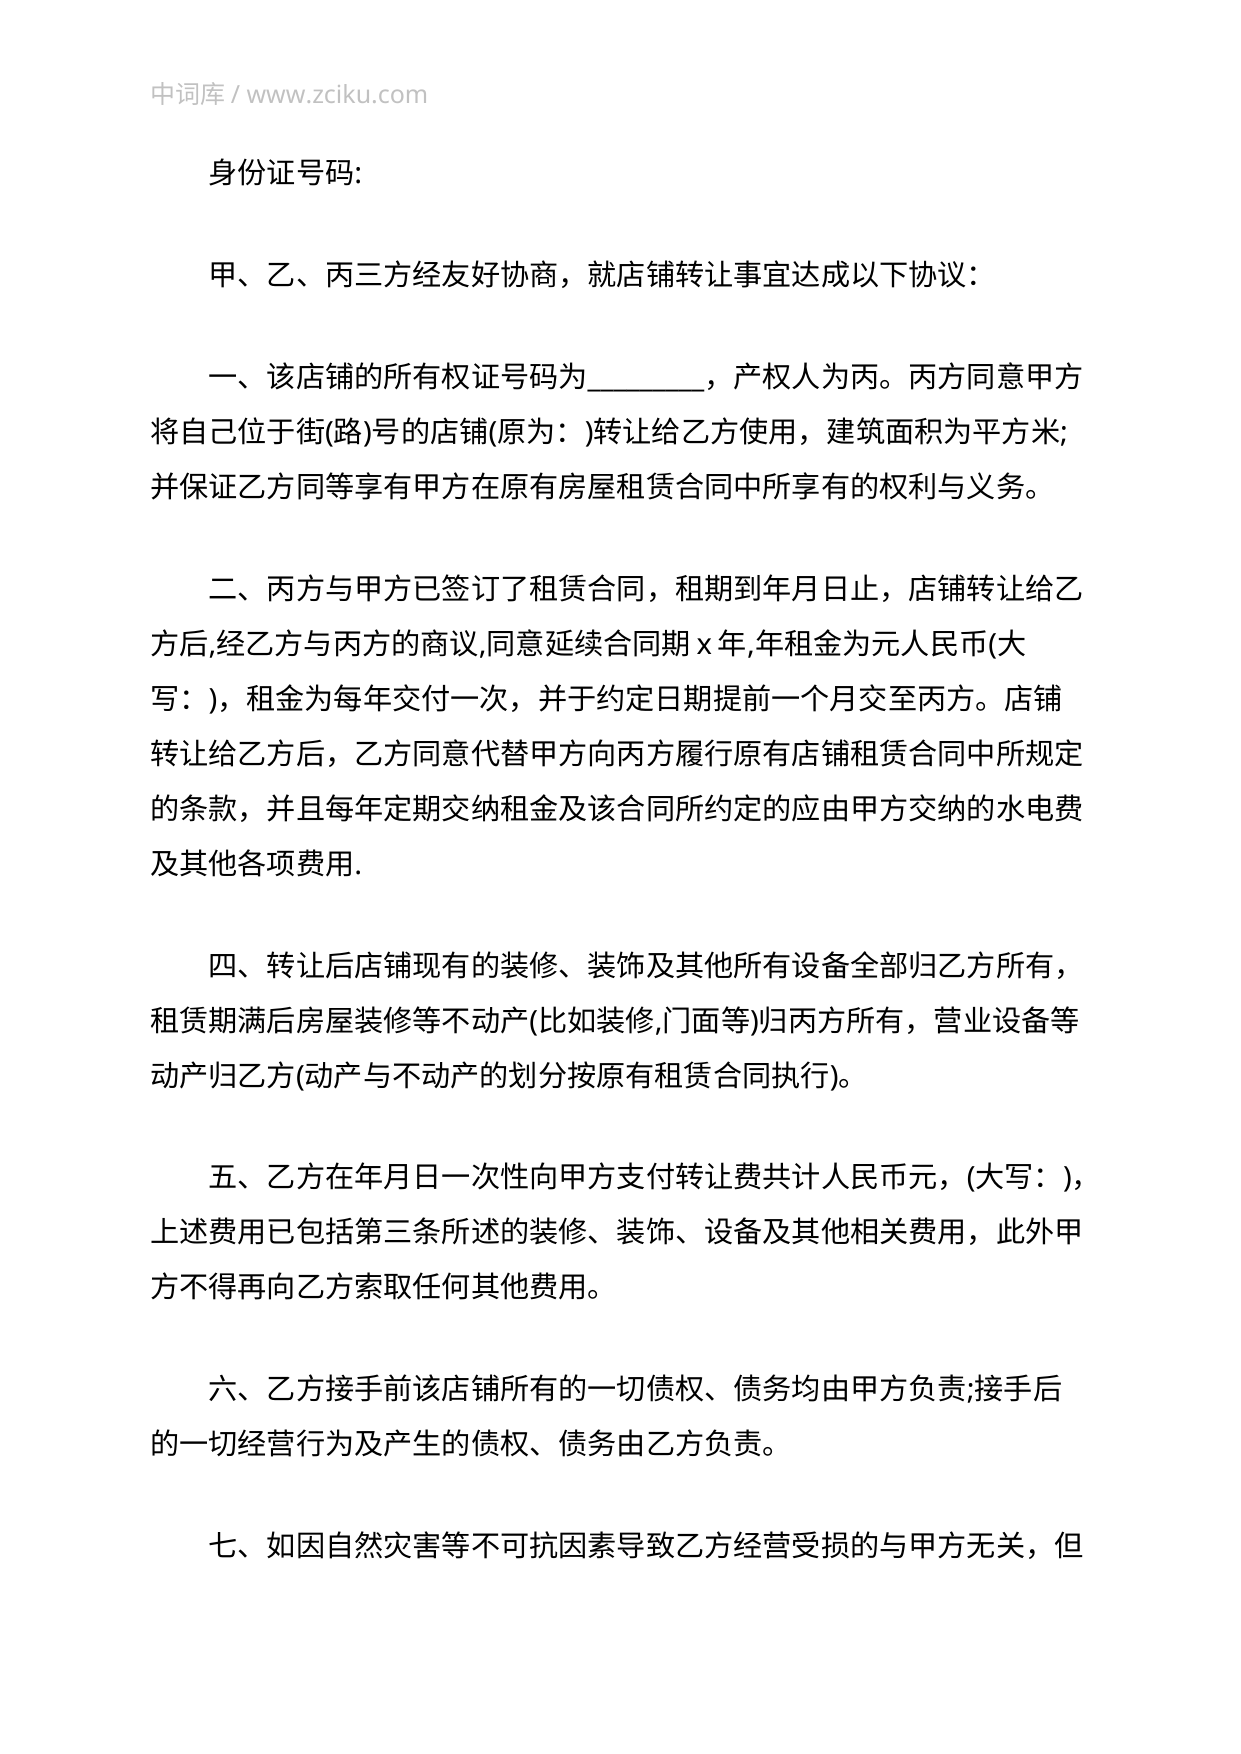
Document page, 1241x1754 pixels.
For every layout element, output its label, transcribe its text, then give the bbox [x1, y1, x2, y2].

text 二、丙方与甲方已签订了租赁合同，租期到年月日止，店铺转让给乙方后,经乙方与丙方的商议,同意延续合同期x年,年租金为元人民币(大写：)，租金为每年交付一次，并于约定日期提前一个月交至丙方。店铺转让给乙方后，乙方同意代替甲方向丙方履行原有店铺租赁合同中所规定的条款，并且每年定期交纳租金及该合同所约定的应由甲方交纳的水电费及其他各项费用. [150, 566, 1090, 883]
text 五、乙方在年月日一次性向甲方支付转让费共计人民币元，(大写：)，上述费用已包括第三条所述的装修、装饰、设备及其他相关费用，此外甲方不得再向乙方索取任何其他费用。 [150, 1154, 1090, 1306]
text 一、该店铺的所有权证号码为_________，产权人为丙。丙方同意甲方将自己位于街(路)号的店铺(原为：)转让给乙方使用，建筑面积为平方米;并保证乙方同等享有甲方在原有房屋租赁合同中所享有的权利与义务。 [150, 354, 1090, 506]
text 六、乙方接手前该店铺所有的一切债权、债务均由甲方负责;接手后的一切经营行为及产生的债权、债务由乙方负责。 [150, 1366, 1090, 1463]
text 身份证号码: [150, 150, 1090, 192]
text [150, 1522, 1090, 1565]
text 甲、乙、丙三方经友好协商，就店铺转让事宜达成以下协议： [150, 252, 1090, 294]
text 四、转让后店铺现有的装修、装饰及其他所有设备全部归乙方所有，租赁期满后房屋装修等不动产(比如装修,门面等)归丙方所有，营业设备等动产归乙方(动产与不动产的划分按原有租赁合同执行)。 [150, 942, 1090, 1094]
